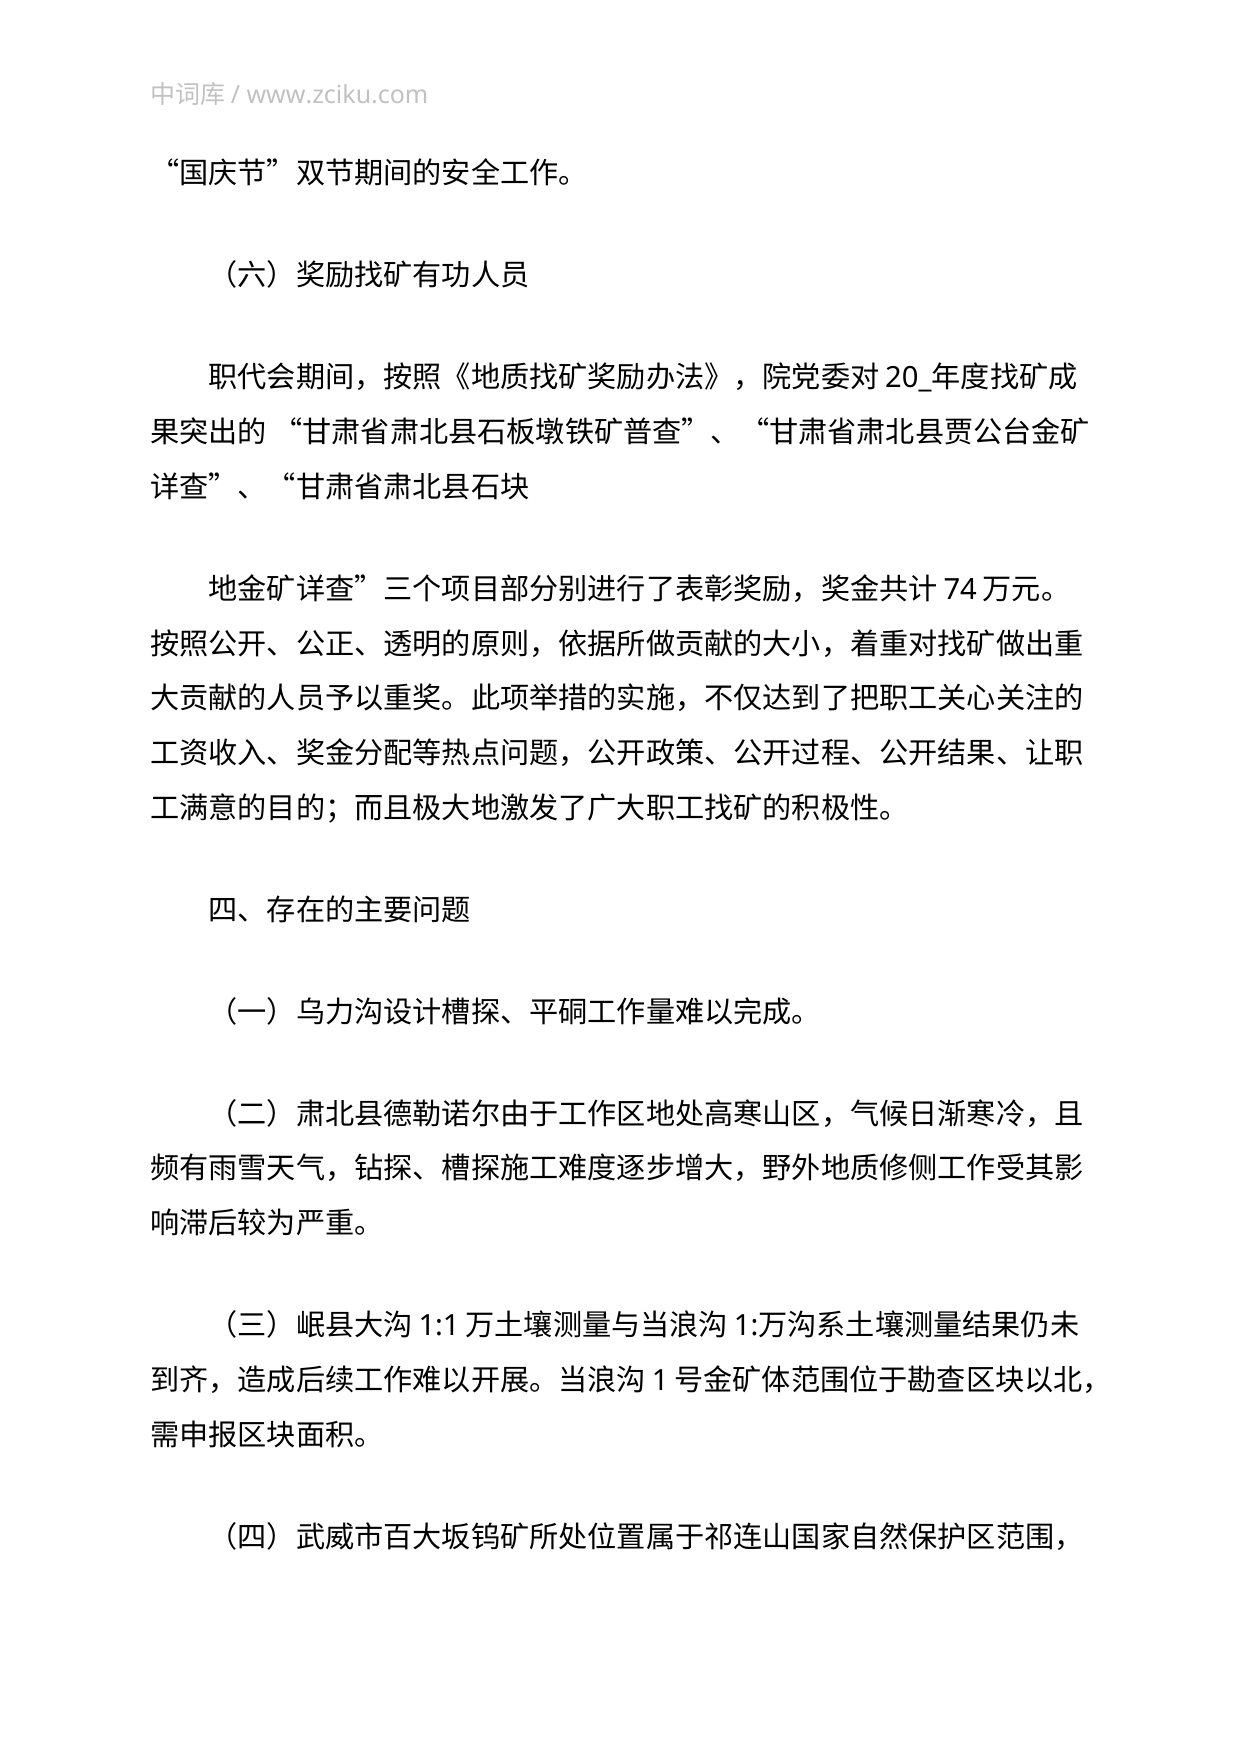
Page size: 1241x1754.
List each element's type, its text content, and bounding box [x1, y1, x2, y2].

text 职代会期间，按照《地质找矿奖励办法》，院党委对20_年度找矿成果突出的 “甘肃省肃北县石板墩铁矿普查”、“甘肃省肃北县贾公台金矿详查”、“甘肃省肃北县石块 [150, 353, 1090, 506]
text 地金矿详查”三个项目部分别进行了表彰奖励，奖金共计74万元。按照公开、公正、透明的原则，依据所做贡献的大小，着重对找矿做出重大贡献的人员予以重奖。此项举措的实施，不仅达到了把职工关心关注的工资收入、奖金分配等热点问题，公开政策、公开过程、公开结果、让职工满意的目的；而且极大地激发了广大职工找矿的积极性。 [150, 565, 1090, 827]
text （二）肃北县德勒诺尔由于工作区地处高寒山区，气候日渐寒冷，且频有雨雪天气，钻探、槽探施工难度逐步增大，野外地质修侧工作受其影响滞后较为严重。 [150, 1090, 1090, 1242]
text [150, 1513, 1090, 1556]
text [150, 150, 1090, 192]
text （六）奖励找矿有功人员 [150, 252, 1090, 294]
text （三）岷县大沟1:1万土壤测量与当浪沟1:万沟系土壤测量结果仍未到齐，造成后续工作难以开展。当浪沟1号金矿体范围位于勘查区块以北，需申报区块面积。 [150, 1302, 1090, 1454]
text 四、存在的主要问题 [150, 887, 1090, 929]
text （一）乌力沟设计槽探、平硐工作量难以完成。 [150, 988, 1090, 1031]
